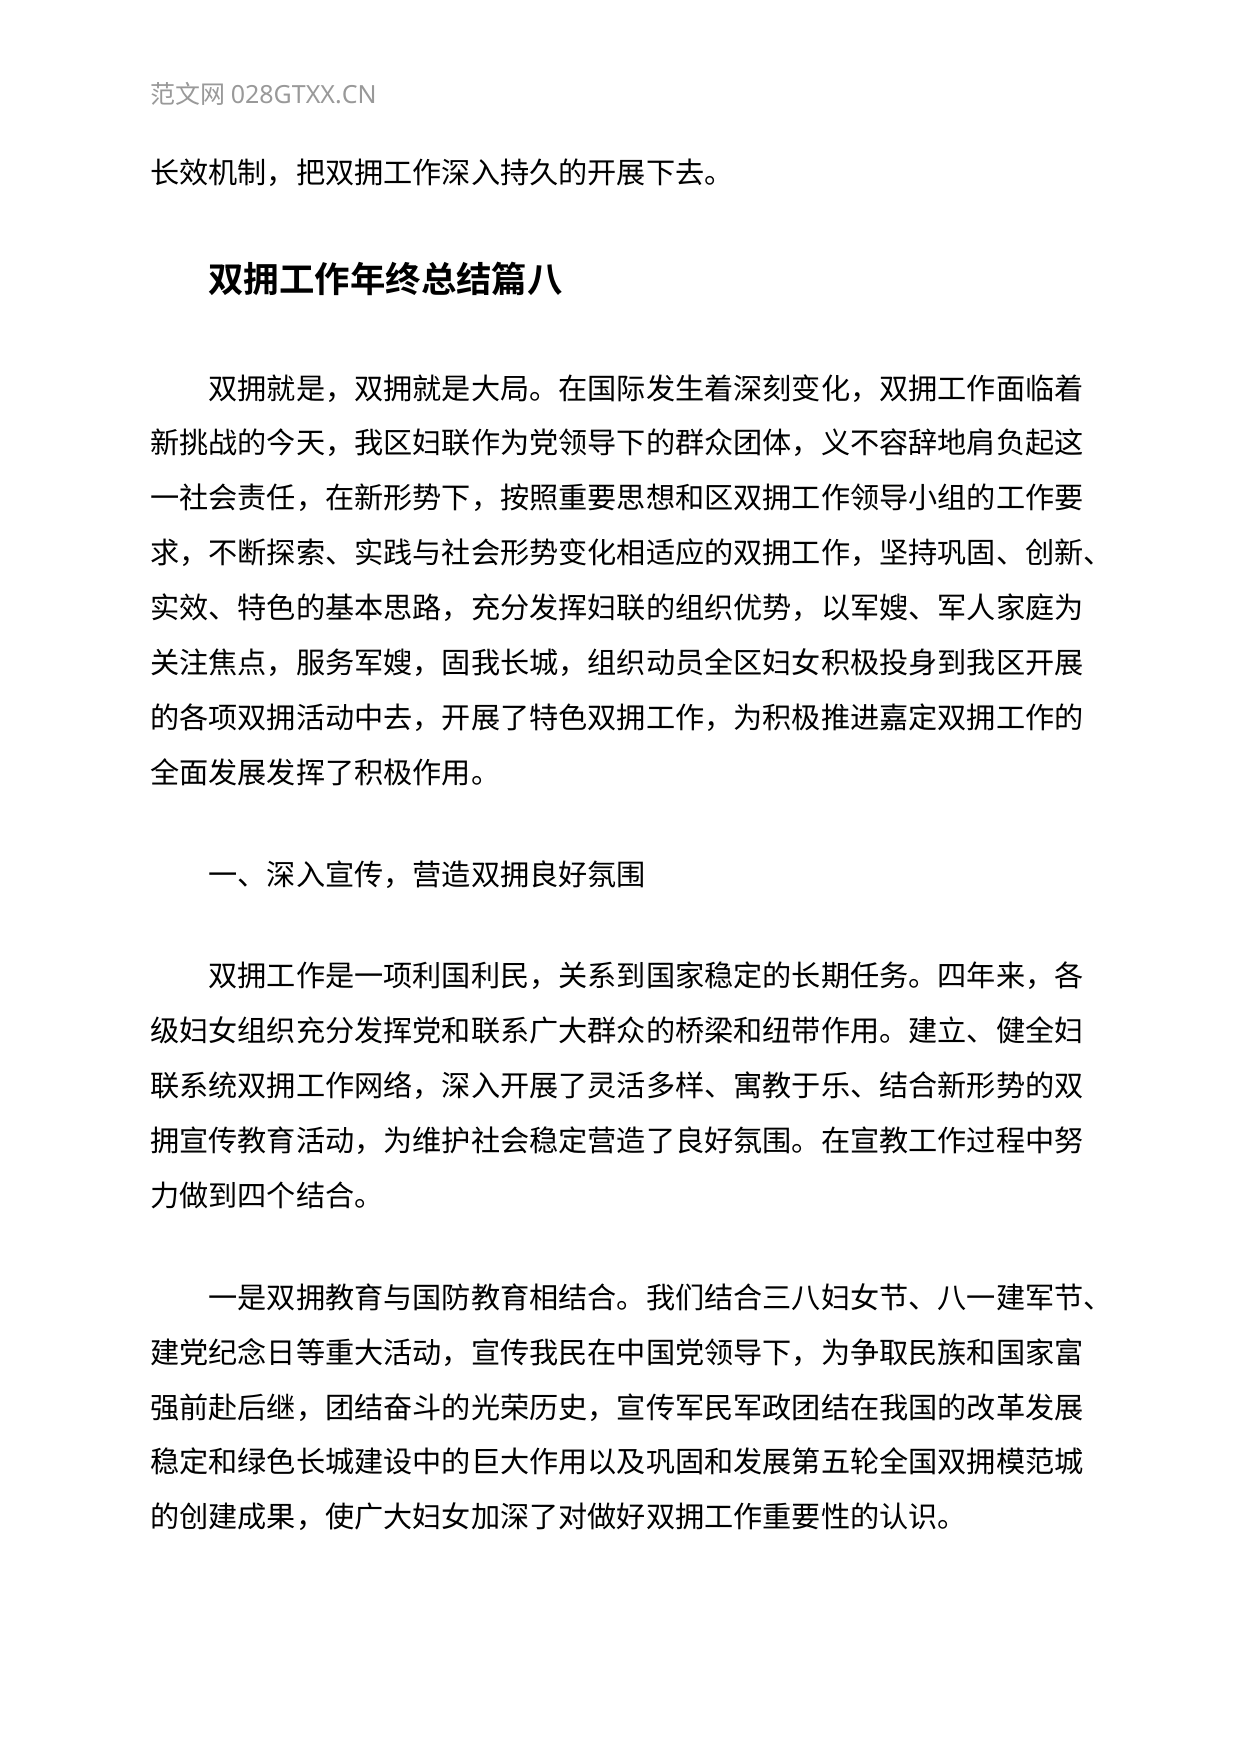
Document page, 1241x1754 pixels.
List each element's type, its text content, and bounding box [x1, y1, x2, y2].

text 双拥工作年终总结篇八 [150, 252, 1090, 303]
text 一是双拥教育与国防教育相结合。我们结合三八妇女节、八一建军节、建党纪念日等重大活动，宣传我民在中国党领导下，为争取民族和国家富强前赴后继，团结奋斗的光荣历史，宣传军民军政团结在我国的改革发展稳定和绿色长城建设中的巨大作用以及巩固和发展第五轮全国双拥模范城的创建成果，使广大妇女加深了对做好双拥工作重要性的认识。 [150, 1274, 1090, 1536]
text 双拥工作是一项利国利民，关系到国家稳定的长期任务。四年来，各级妇女组织充分发挥党和联系广大群众的桥梁和纽带作用。建立、健全妇联系统双拥工作网络，深入开展了灵活多样、寓教于乐、结合新形势的双拥宣传教育活动，为维护社会稳定营造了良好氛围。在宣教工作过程中努力做到四个结合。 [150, 953, 1090, 1215]
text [150, 150, 1090, 192]
text 一、深入宣传，营造双拥良好氛围 [150, 851, 1090, 893]
text 双拥就是，双拥就是大局。在国际发生着深刻变化，双拥工作面临着新挑战的今天，我区妇联作为党领导下的群众团体，义不容辞地肩负起这一社会责任，在新形势下，按照重要思想和区双拥工作领导小组的工作要求，不断探索、实践与社会形势变化相适应的双拥工作，坚持巩固、创新、实效、特色的基本思路，充分发挥妇联的组织优势，以军嫂、军人家庭为关注焦点，服务军嫂，固我长城，组织动员全区妇女积极投身到我区开展的各项双拥活动中去，开展了特色双拥工作，为积极推进嘉定双拥工作的全面发展发挥了积极作用。 [150, 365, 1090, 792]
